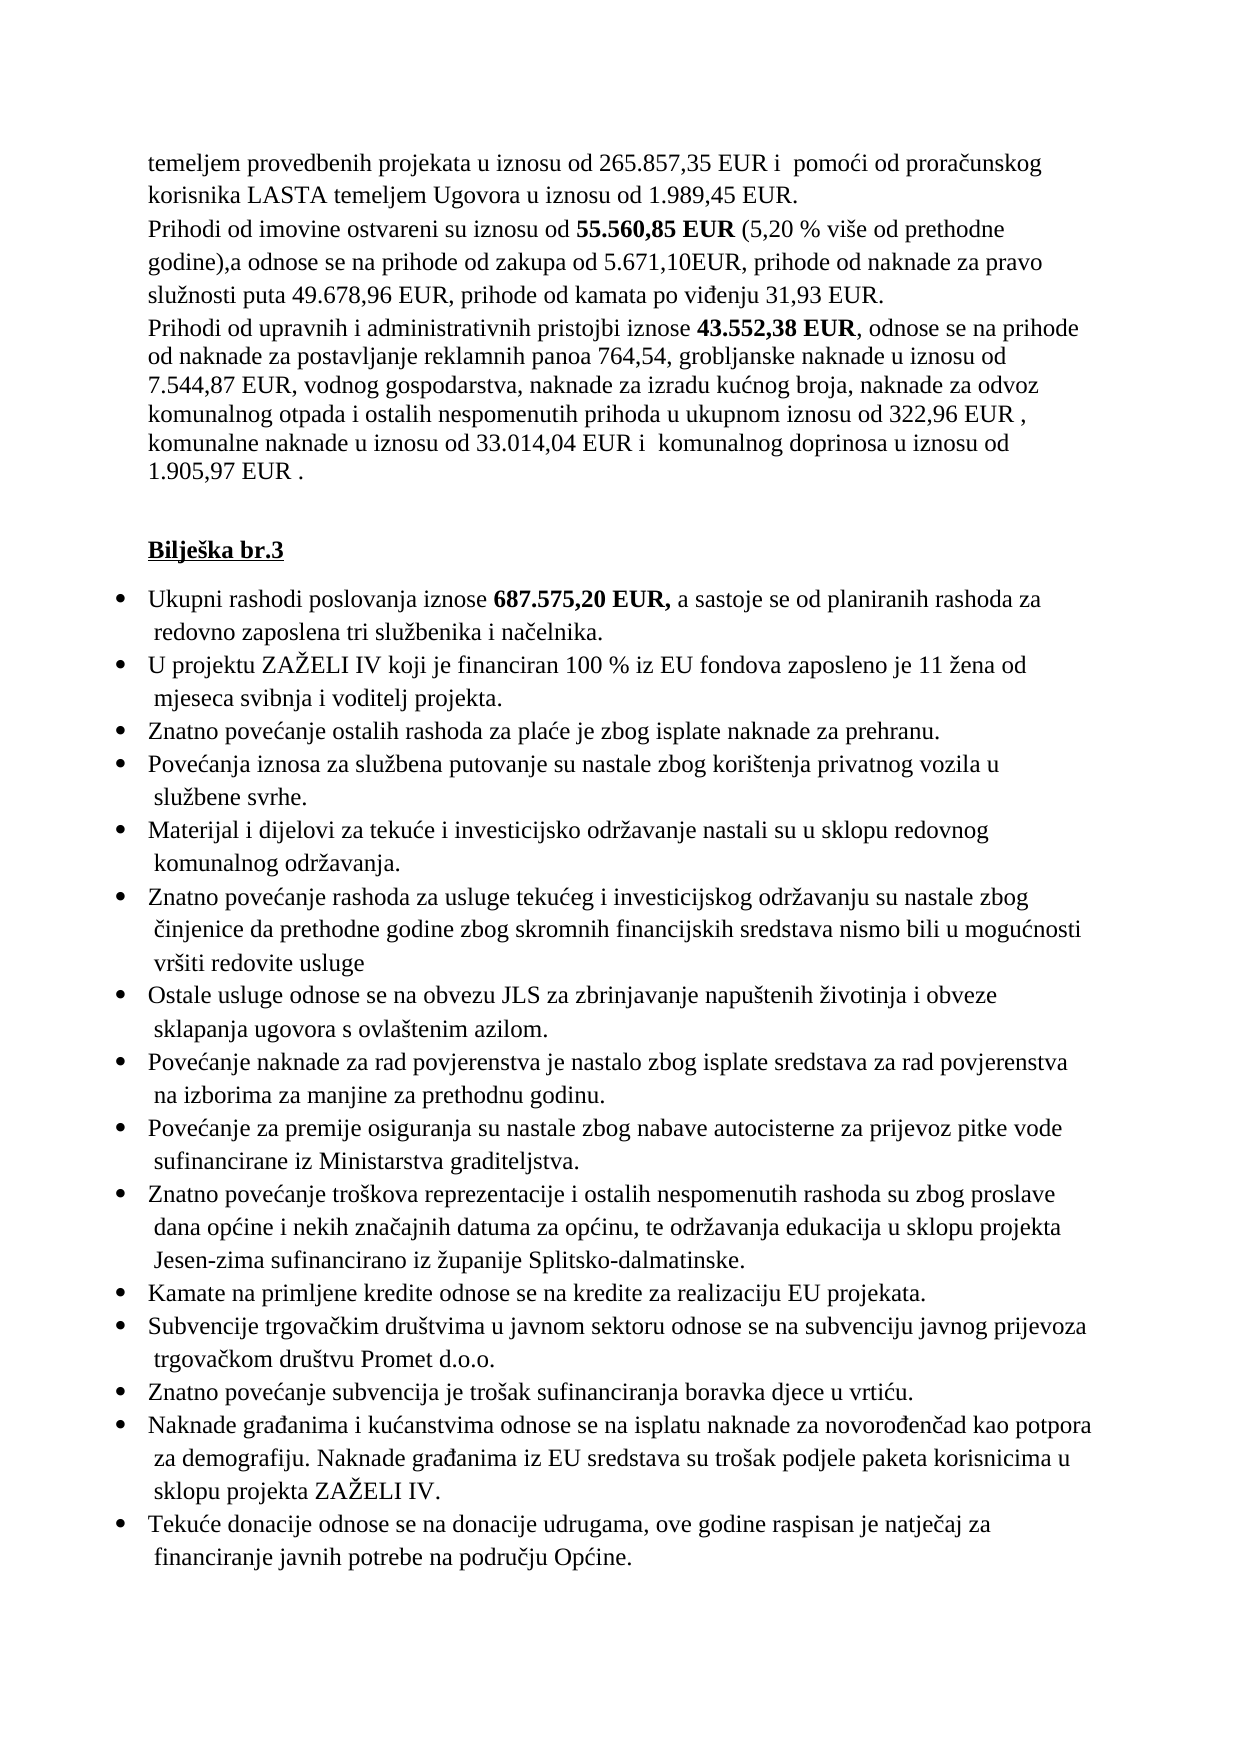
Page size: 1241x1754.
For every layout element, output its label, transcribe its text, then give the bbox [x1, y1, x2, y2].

list Subvencije trgovačkim društvima u javnom sektoru odnose se na subvenciju javnog prijevoza trgovačkom društvu Promet d.o.o. [116, 1311, 1093, 1373]
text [148, 148, 1093, 209]
list Povećanje naknade za rad povjerenstva je nastalo zbog isplate sredstava za rad povjerenstva na izborima za manjine za prethodnu godinu. [116, 1047, 1093, 1108]
list Kamate na primljene kredite odnose se na kredite za realizaciju EU projekata. [116, 1278, 1093, 1307]
text Bilješka br.3 [148, 535, 1093, 563]
text Prihodi od upravnih i administrativnih pristojbi iznose 43.552,38 EUR, odnose se na prihode od naknade za postavljanje reklamnih panoa 764,54, grobljanske naknade u iznosu od 7.544,87 EUR, vodnog gospodarstva, naknade za izradu kućnog broja, naknade za odvoz komunalnog otpada i ostalih nespomenutih prihoda u ukupnom iznosu od 322,96 EUR , komunalne naknade u iznosu od 33.014,04 EUR i komunalnog doprinosa u iznosu od 1.905,97 EUR . [148, 313, 1093, 485]
list Znatno povećanje subvencija je trošak sufinanciranja boravka djece u vrtiću. [116, 1377, 1093, 1406]
list Znatno povećanje troškova reprezentacije i ostalih nespomenutih rashoda su zbog proslave dana općine i nekih značajnih datuma za općinu, te održavanja edukacija u sklopu projekta Jesen-zima sufinancirano iz županije Splitsko-dalmatinske. [116, 1179, 1093, 1273]
list Materijal i dijelovi za tekuće i investicijsko održavanje nastali su u sklopu redovnog komunalnog održavanja. [116, 816, 1093, 877]
list Znatno povećanje rashoda za usluge tekućeg i investicijskog održavanju su nastale zbog činjenice da prethodne godine zbog skromnih financijskih sredstava nismo bili u mogućnosti vršiti redovite usluge [116, 882, 1093, 976]
list Naknade građanima i kućanstvima odnose se na isplatu naknade za novorođenčad kao potpora za demografiju. Naknade građanima iz EU sredstava su trošak podjele paketa korisnicima u sklopu projekta ZAŽELI IV. [116, 1410, 1093, 1505]
list Povećanja iznosa za službena putovanje su nastale zbog korištenja privatnog vozila u službene svrhe. [116, 749, 1093, 811]
list Ukupni rashodi poslovanja iznose 687.575,20 EUR, a sastoje se od planiranih rashoda za redovno zaposlena tri službenika i načelnika. [116, 584, 1093, 646]
list Tekuće donacije odnose se na donacije udrugama, ove godine raspisan je natječaj za financiranje javnih potrebe na području Općine. [116, 1509, 1093, 1571]
list U projektu ZAŽELI IV koji je financiran 100 % iz EU fondova zaposleno je 11 žena od mjeseca svibnja i voditelj projekta. [116, 650, 1093, 712]
text Prihodi od imovine ostvareni su iznosu od 55.560,85 EUR (5,20 % više od prethodne godine),a odnose se na prihode od zakupa od 5.671,10EUR, prihode od naknade za pravo služnosti puta 49.678,96 EUR, prihode od kamata po viđenju 31,93 EUR. [148, 214, 1093, 308]
list Ostale usluge odnose se na obvezu JLS za zbrinjavanje napuštenih životinja i obveze sklapanja ugovora s ovlaštenim azilom. [116, 981, 1093, 1042]
list Povećanje za premije osiguranja su nastale zbog nabave autocisterne za prijevoz pitke vode sufinancirane iz Ministarstva graditeljstva. [116, 1113, 1093, 1174]
list Znatno povećanje ostalih rashoda za plaće je zbog isplate naknade za prehranu. [116, 716, 1093, 745]
